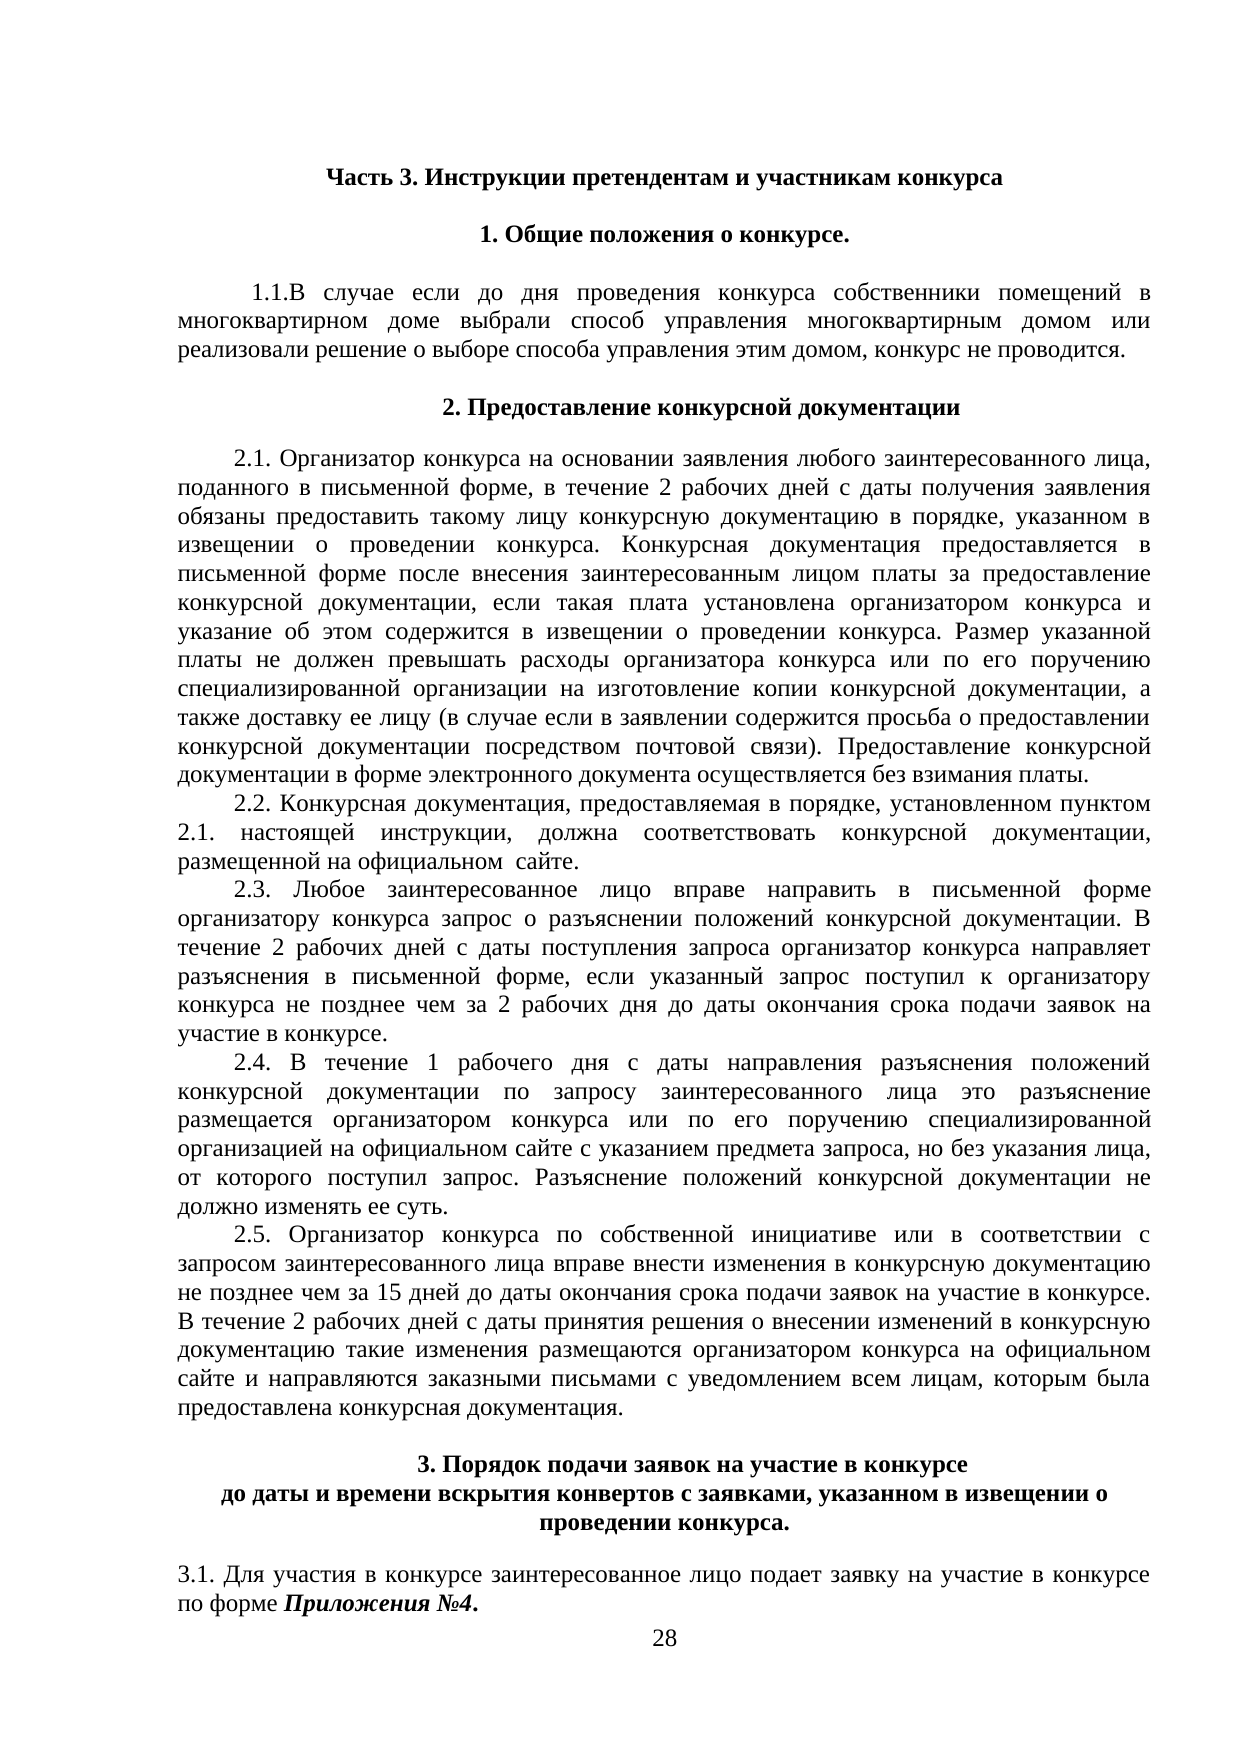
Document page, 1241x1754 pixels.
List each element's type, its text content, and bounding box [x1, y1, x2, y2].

text 2.2. Конкурсная документация, предоставляемая в порядке, установленном пунктом 2.1. настоящей инструкции, должна соответствовать конкурсной документации, размещенной на официальном сайте. [177, 788, 1152, 874]
text Часть 3. Инструкции претендентам и участникам конкурса [177, 162, 1152, 190]
text 2.1. Организатор конкурса на основании заявления любого заинтересованного лица, поданного в письменной форме, в течение 2 рабочих дней с даты получения заявления обязаны предоставить такому лицу конкурсную документацию в порядке, указанном в извещении о проведении конкурса. Конкурсная документация предоставляется в письменной форме после внесения заинтересованным лицом платы за предоставление конкурсной документации, если такая плата установлена организатором конкурса и указание об этом содержится в извещении о проведении конкурса. Размер указанной платы не должен превышать расходы организатора конкурса или по его поручению специализированной организации на изготовление копии конкурсной документации, а также доставку ее лицу (в случае если в заявлении содержится просьба о предоставлении конкурсной документации посредством почтовой связи). Предоставление конкурсной документации в форме электронного документа осуществляется без взимания платы. [177, 443, 1152, 788]
text 1. Общие положения о конкурсе. [177, 219, 1152, 248]
text 2.4. В течение 1 рабочего дня с даты направления разъяснения положений конкурсной документации по запросу заинтересованного лица это разъяснение размещается организатором конкурса или по его поручению специализированной организацией на официальном сайте с указанием предмета запроса, но без указания лица, от которого поступил запрос. Разъяснение положений конкурсной документации не должно изменять ее суть. [177, 1047, 1152, 1219]
text 1.1.В случае если до дня проведения конкурса собственники помещений в многоквартирном доме выбрали способ управления многоквартирным домом или реализовали решение о выборе способа управления этим домом, конкурс не проводится. [177, 277, 1152, 363]
text 3. Порядок подачи заявок на участие в конкурсе [177, 1449, 1152, 1478]
text 2.5. Организатор конкурса по собственной инициативе или в соответствии с запросом заинтересованного лица вправе внести изменения в конкурсную документацию не позднее чем за 15 дней до даты окончания срока подачи заявок на участие в конкурсе. В течение 2 рабочих дней с даты принятия решения о внесении изменений в конкурсную документацию такие изменения размещаются организатором конкурса на официальном сайте и направляются заказными письмами с уведомлением всем лицам, которым была предоставлена конкурсная документация. [177, 1219, 1152, 1421]
text до даты и времени вскрытия конвертов с заявками, указанном в извещении о проведении конкурса. [177, 1478, 1152, 1536]
text 2.3. Любое заинтересованное лицо вправе направить в письменной форме организатору конкурса запрос о разъяснении положений конкурсной документации. В течение 2 рабочих дней с даты поступления запроса организатор конкурса направляет разъяснения в письменной форме, если указанный запрос поступил к организатору конкурса не позднее чем за 2 рабочих дня до даты окончания срока подачи заявок на участие в конкурсе. [177, 874, 1152, 1047]
text 2. Предоставление конкурсной документации [177, 392, 1152, 420]
text 3.1. Для участия в конкурсе заинтересованное лицо подает заявку на участие в конкурсе по форме Приложения №4. [177, 1559, 1152, 1617]
